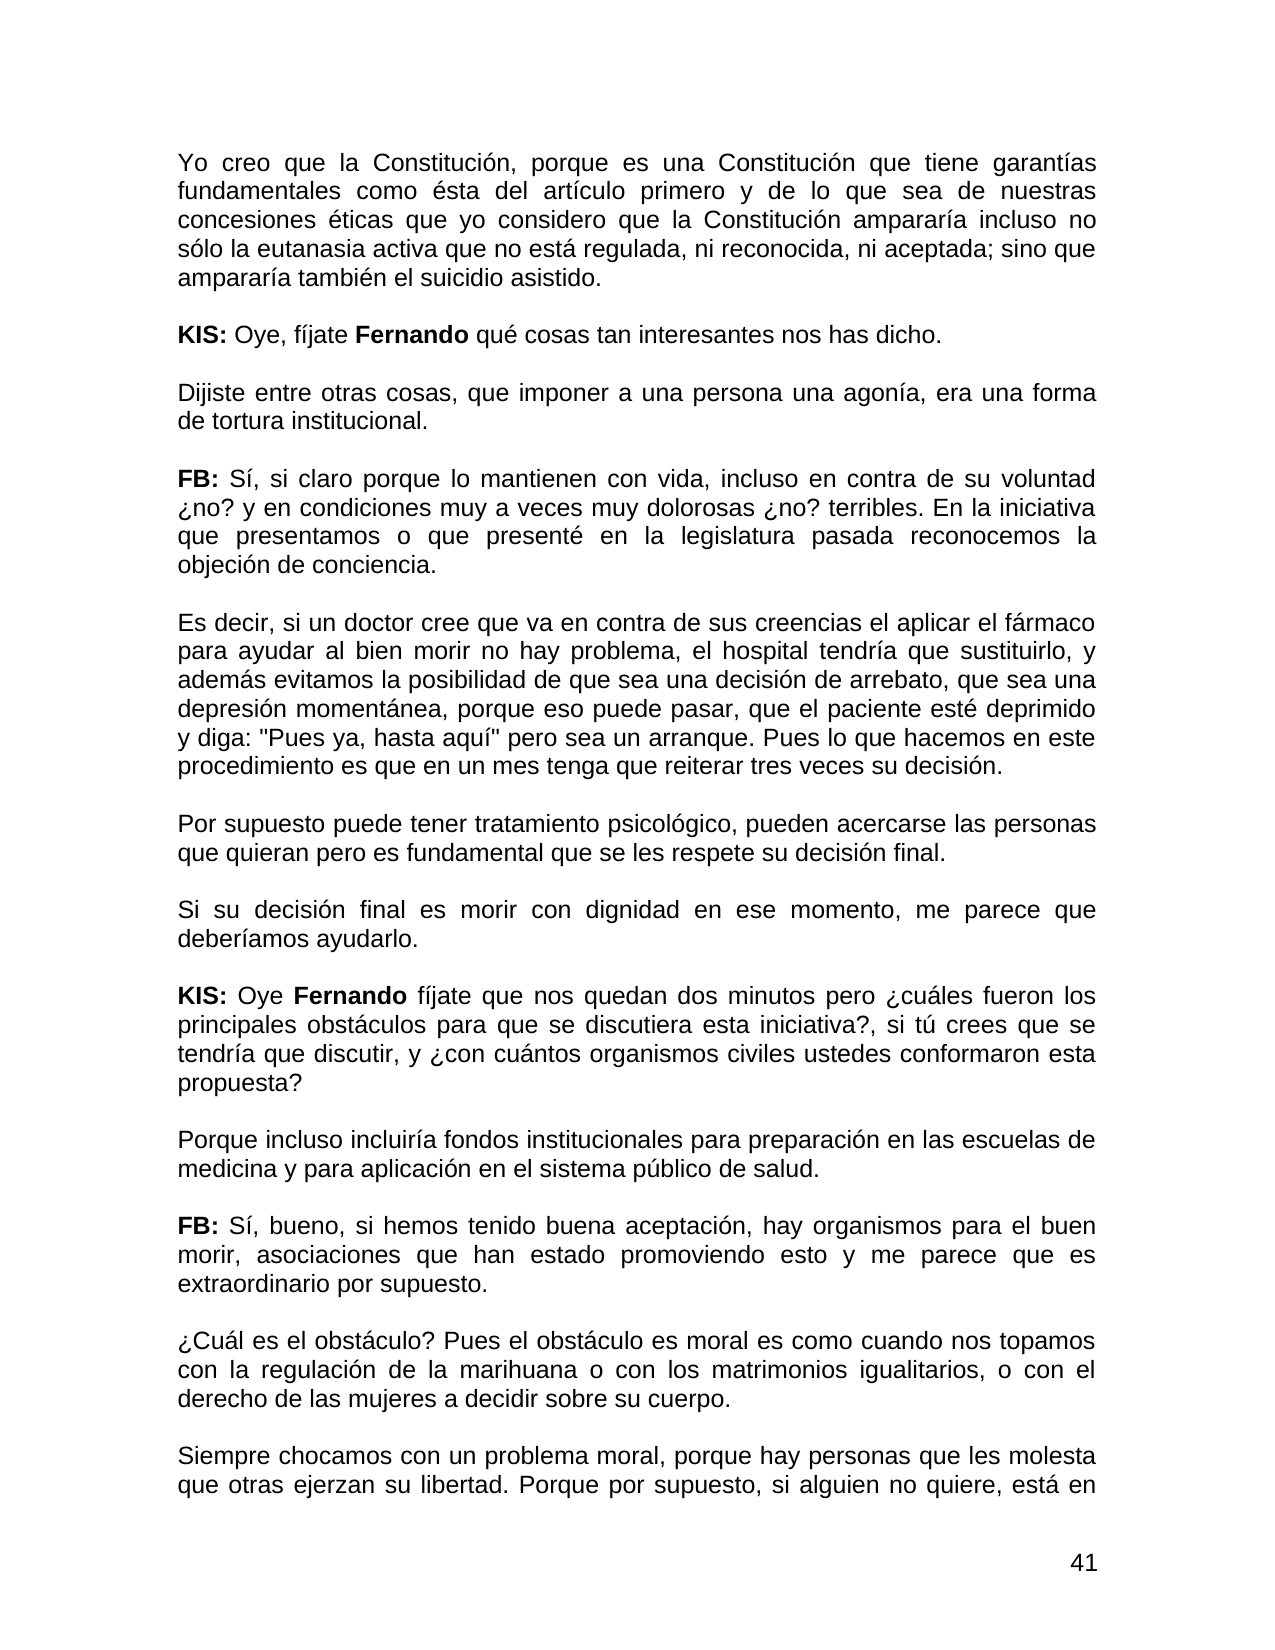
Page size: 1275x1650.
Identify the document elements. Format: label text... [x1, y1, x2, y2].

text Yo creo que la Constitución, porque es una Constitución que tiene garantías fundamentales como ésta del artículo primero y de lo que sea de nuestras concesiones éticas que yo considero que la Constitución ampararía incluso no sólo la eutanasia activa que no está regulada, ni reconocida, ni aceptada; sino que ampararía también el suicidio asistido. [177, 148, 1098, 291]
text Si su decisión final es morir con dignidad en ese momento, me parece que deberíamos ayudarlo. [177, 895, 1098, 953]
text FB: Sí, si claro porque lo mantienen con vida, incluso en contra de su voluntad ¿no? y en condiciones muy a veces muy dolorosas ¿no? terribles. En la iniciativa que presentamos o que presenté en la legislatura pasada reconocemos la objeción de conciencia. [177, 464, 1098, 579]
text Porque incluso incluiría fondos institucionales para preparación en las escuelas de medicina y para aplicación en el sistema público de salud. [177, 1125, 1098, 1183]
text KIS: Oye, fíjate Fernando qué cosas tan interesantes nos has dicho. [177, 320, 1098, 349]
text KIS: Oye Fernando fíjate que nos quedan dos minutos pero ¿cuáles fueron los principales obstáculos para que se discutiera esta iniciativa?, si tú crees que se tendría que discutir, y ¿con cuántos organismos civiles ustedes conformaron esta propuesta? [177, 981, 1098, 1096]
text Por supuesto puede tener tratamiento psicológico, pueden acercarse las personas que quieran pero es fundamental que se les respete su decisión final. [177, 809, 1098, 866]
text Dijiste entre otras cosas, que imponer a una persona una agonía, era una forma de tortura institucional. [177, 378, 1098, 435]
text ¿Cuál es el obstáculo? Pues el obstáculo es moral es como cuando nos topamos con la regulación de la marihuana o con los matrimonios igualitarios, o con el derecho de las mujeres a decidir sobre su cuerpo. [177, 1326, 1098, 1413]
text Es decir, si un doctor cree que va en contra de sus creencias el aplicar el fármaco para ayudar al bien morir no hay problema, el hospital tendría que sustituirlo, y además evitamos la posibilidad de que sea una decisión de arrebato, que sea una depresión momentánea, porque eso puede pasar, que el paciente esté deprimido y diga: "Pues ya, hasta aquí" pero sea un arranque. Pues lo que hacemos en este procedimiento es que en un mes tenga que reiterar tres veces su decisión. [177, 608, 1098, 780]
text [177, 1441, 1098, 1499]
text FB: Sí, bueno, si hemos tenido buena aceptación, hay organismos para el buen morir, asociaciones que han estado promoviendo esto y me parece que es extraordinario por supuesto. [177, 1211, 1098, 1298]
